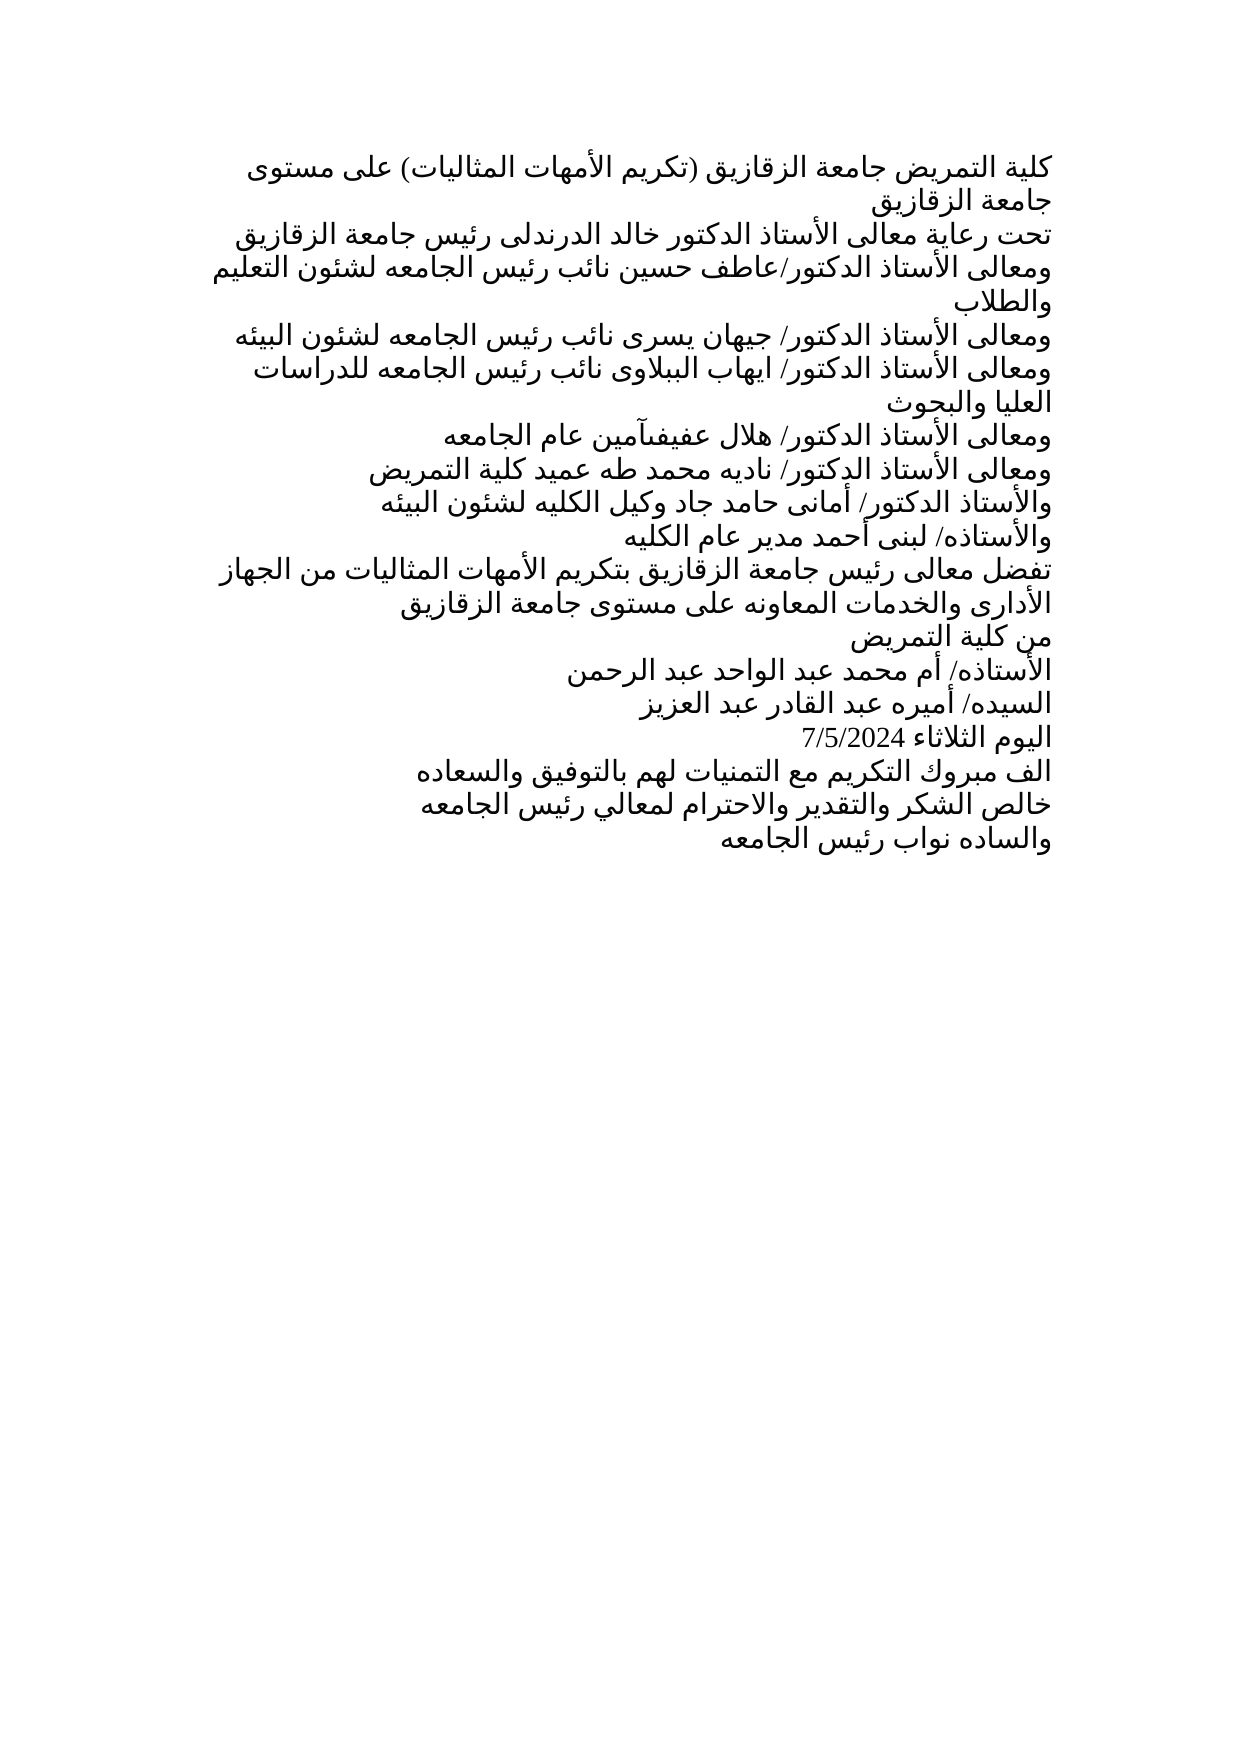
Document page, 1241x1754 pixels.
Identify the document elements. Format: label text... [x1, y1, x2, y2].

text من كلية التمريض [187, 619, 1053, 653]
text اليوم الثلاثاء 7/5/2024 [187, 720, 1053, 754]
text تحت رعاية معالى الأستاذ الدكتور خالد الدرندلى رئيس جامعة الزقازيق [187, 217, 1053, 251]
text الأستاذه/ أم محمد عبد الواحد عبد الرحمن [187, 653, 1053, 687]
text والساده نواب رئيس الجامعه [187, 821, 1053, 854]
text ومعالى الأستاذ الدكتور/ ايهاب الببلاوى نائب رئيس الجامعه للدراسات العليا والبحوث [187, 351, 1053, 418]
text والأستاذ الدكتور/ أمانى حامد جاد وكيل الكليه لشئون البيئه [187, 485, 1053, 519]
text الف مبروك التكريم مع التمنيات لهم بالتوفيق والسعاده [187, 754, 1053, 787]
text السيده/ أميره عبد القادر عبد العزيز [187, 687, 1053, 720]
text خالص الشكر والتقدير والاحترام لمعالي رئيس الجامعه [187, 787, 1053, 821]
text كلية التمريض جامعة الزقازيق (تكريم الأمهات المثاليات) على مستوى جامعة الزقازيق [187, 150, 1053, 217]
text ومعالى الأستاذ الدكتور/ جيهان يسرى نائب رئيس الجامعه لشئون البيئه [187, 318, 1053, 351]
text تفضل معالى رئيس جامعة الزقازيق بتكريم الأمهات المثاليات من الجهاز الأدارى والخدمات المعاونه على مستوى جامعة الزقازيق [187, 552, 1053, 619]
text ومعالى الأستاذ الدكتور/عاطف حسين نائب رئيس الجامعه لشئون التعليم والطلاب [187, 251, 1053, 318]
text ومعالى الأستاذ الدكتور/ ناديه محمد طه عميد كلية التمريض [187, 452, 1053, 485]
text ومعالى الأستاذ الدكتور/ هلال عفيفىآمين عام الجامعه [187, 418, 1053, 452]
text والأستاذه/ لبنى أحمد مدير عام الكليه [187, 519, 1053, 552]
